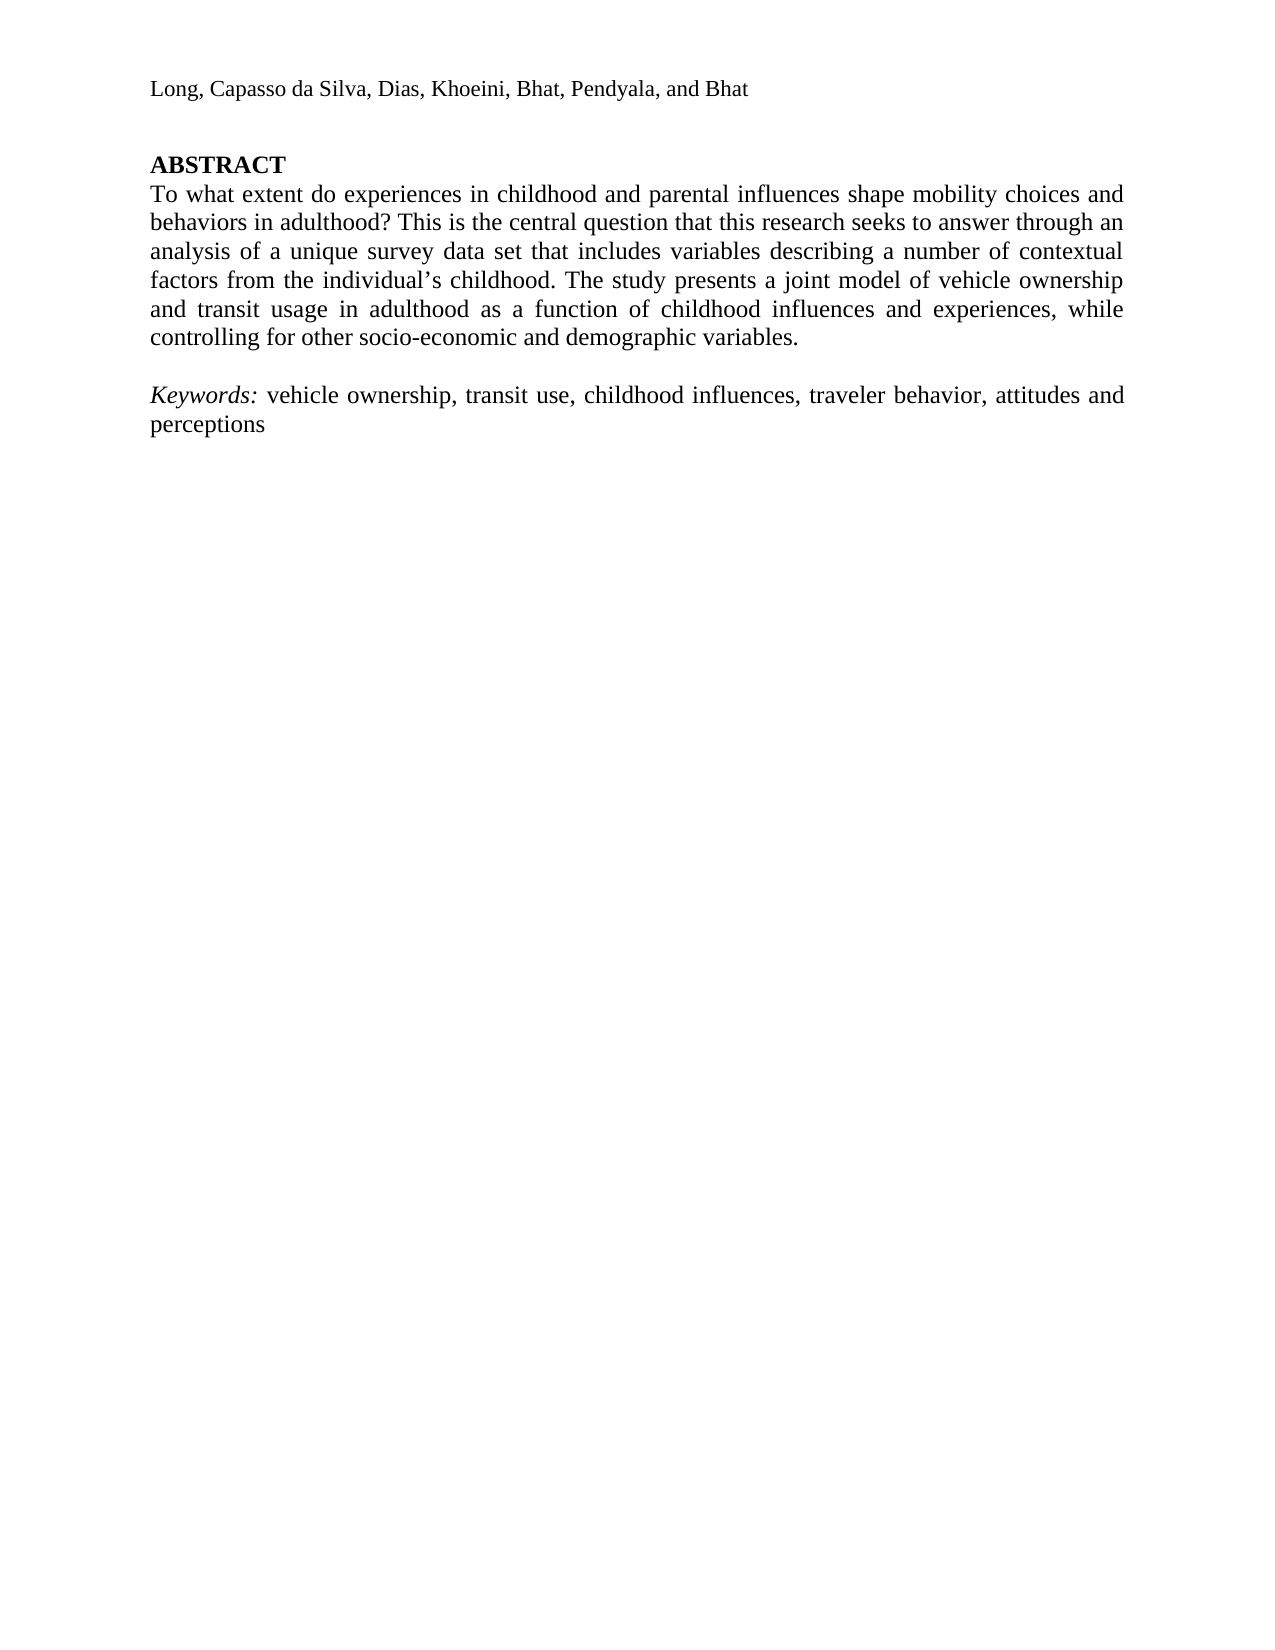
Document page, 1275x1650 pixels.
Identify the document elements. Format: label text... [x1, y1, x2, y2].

text To what extent do experiences in childhood and parental influences shape mobility choices and behaviors in adulthood? This is the central question that this research seeks to answer through an analysis of a unique survey data set that includes variables describing a number of contextual factors from the individual’s childhood. The study presents a joint model of vehicle ownership and transit usage in adulthood as a function of childhood influences and experiences, while controlling for other socio-economic and demographic variables. [150, 179, 1125, 351]
text Keywords: vehicle ownership, transit use, childhood influences, traveler behavior, attitudes and perceptions [150, 380, 1125, 437]
text ABSTRACT [150, 150, 1125, 179]
